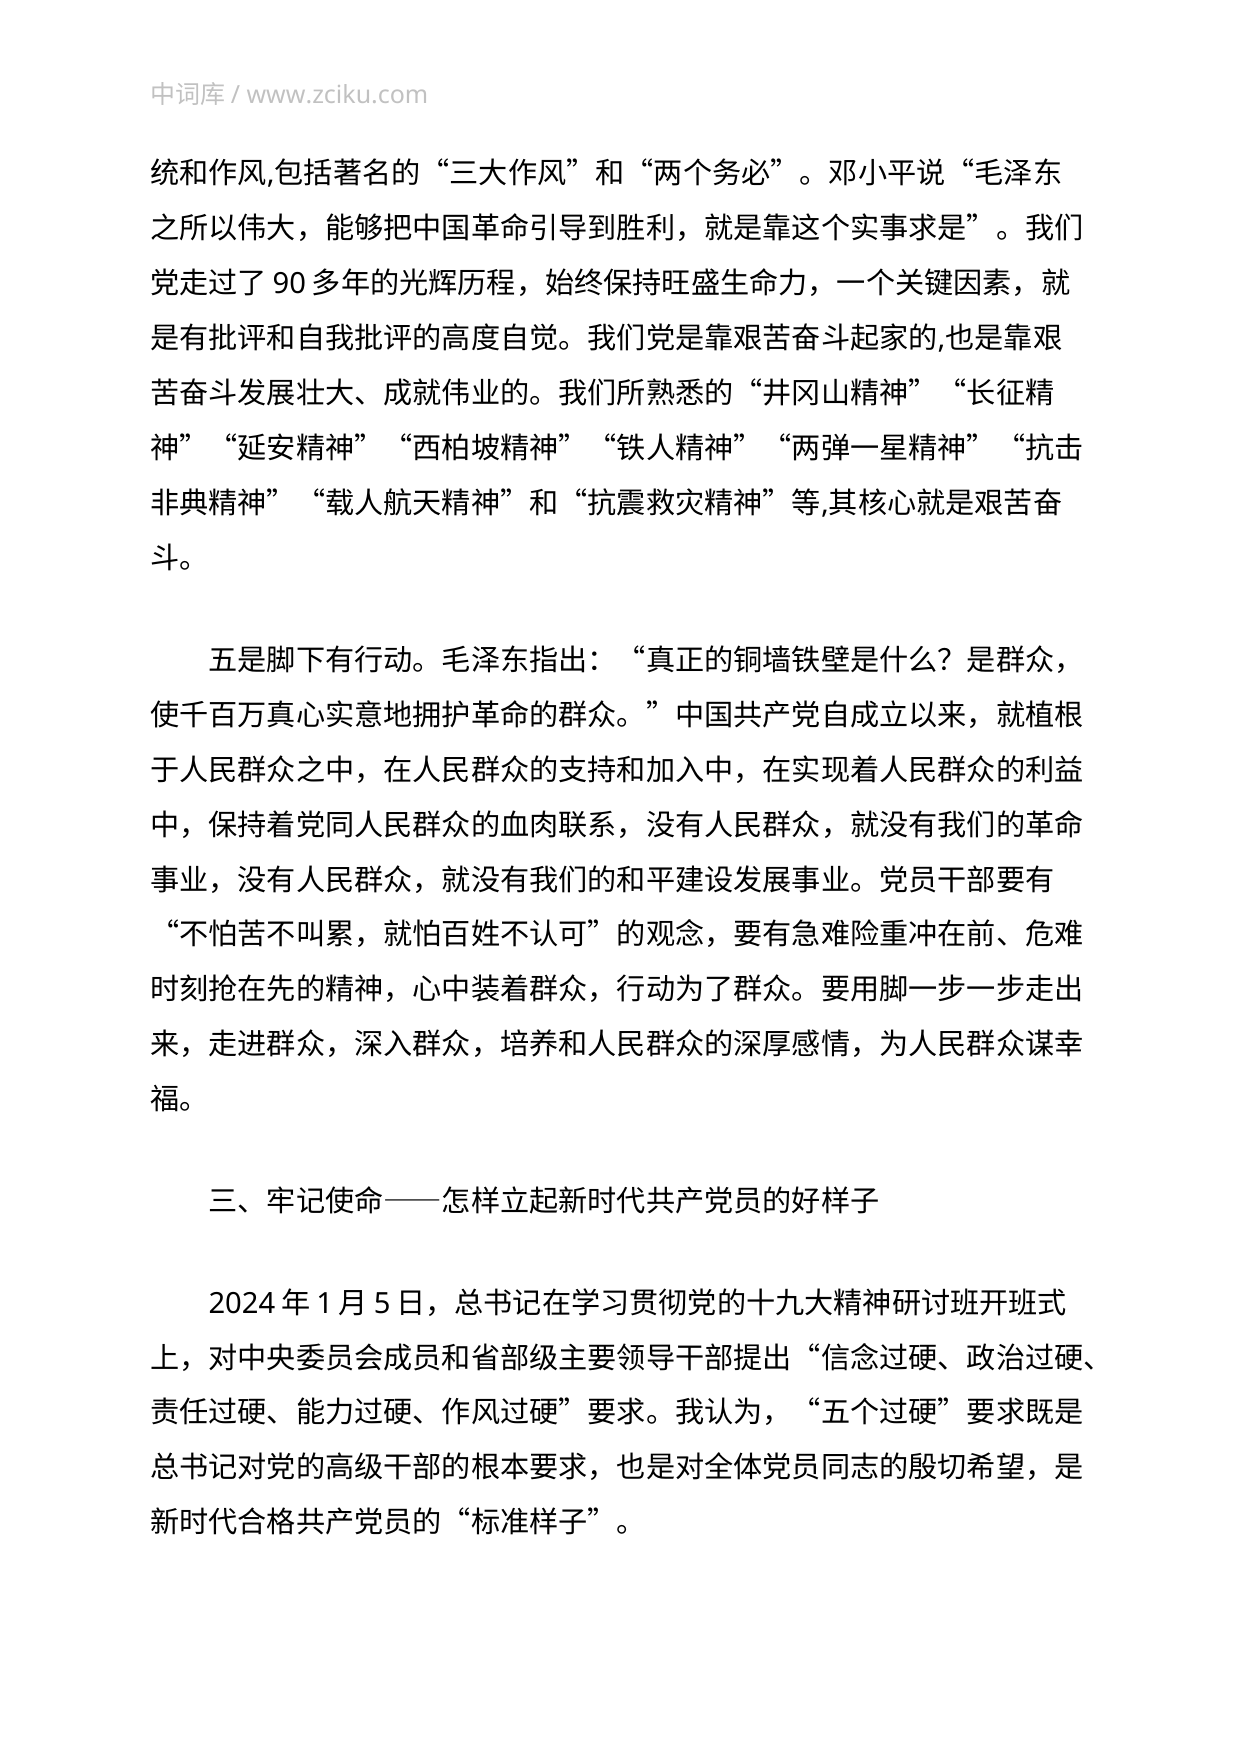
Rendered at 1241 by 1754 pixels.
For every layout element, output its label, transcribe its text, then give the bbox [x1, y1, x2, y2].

text 三、牢记使命——怎样立起新时代共产党员的好样子 [150, 1177, 1090, 1220]
text 2024年1月5日，总书记在学习贯彻党的十九大精神研讨班开班式上，对中央委员会成员和省部级主要领导干部提出“信念过硬、政治过硬、责任过硬、能力过硬、作风过硬”要求。我认为，“五个过硬”要求既是总书记对党的高级干部的根本要求，也是对全体党员同志的殷切希望，是新时代合格共产党员的“标准样子”。 [150, 1279, 1090, 1541]
text 五是脚下有行动。毛泽东指出：“真正的铜墙铁壁是什么？是群众，使千百万真心实意地拥护革命的群众。”中国共产党自成立以来，就植根于人民群众之中，在人民群众的支持和加入中，在实现着人民群众的利益中，保持着党同人民群众的血肉联系，没有人民群众，就没有我们的革命事业，没有人民群众，就没有我们的和平建设发展事业。党员干部要有“不怕苦不叫累，就怕百姓不认可”的观念，要有急难险重冲在前、危难时刻抢在先的精神，心中装着群众，行动为了群众。要用脚一步一步走出来，走进群众，深入群众，培养和人民群众的深厚感情，为人民群众谋幸福。 [150, 636, 1090, 1118]
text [150, 150, 1090, 577]
